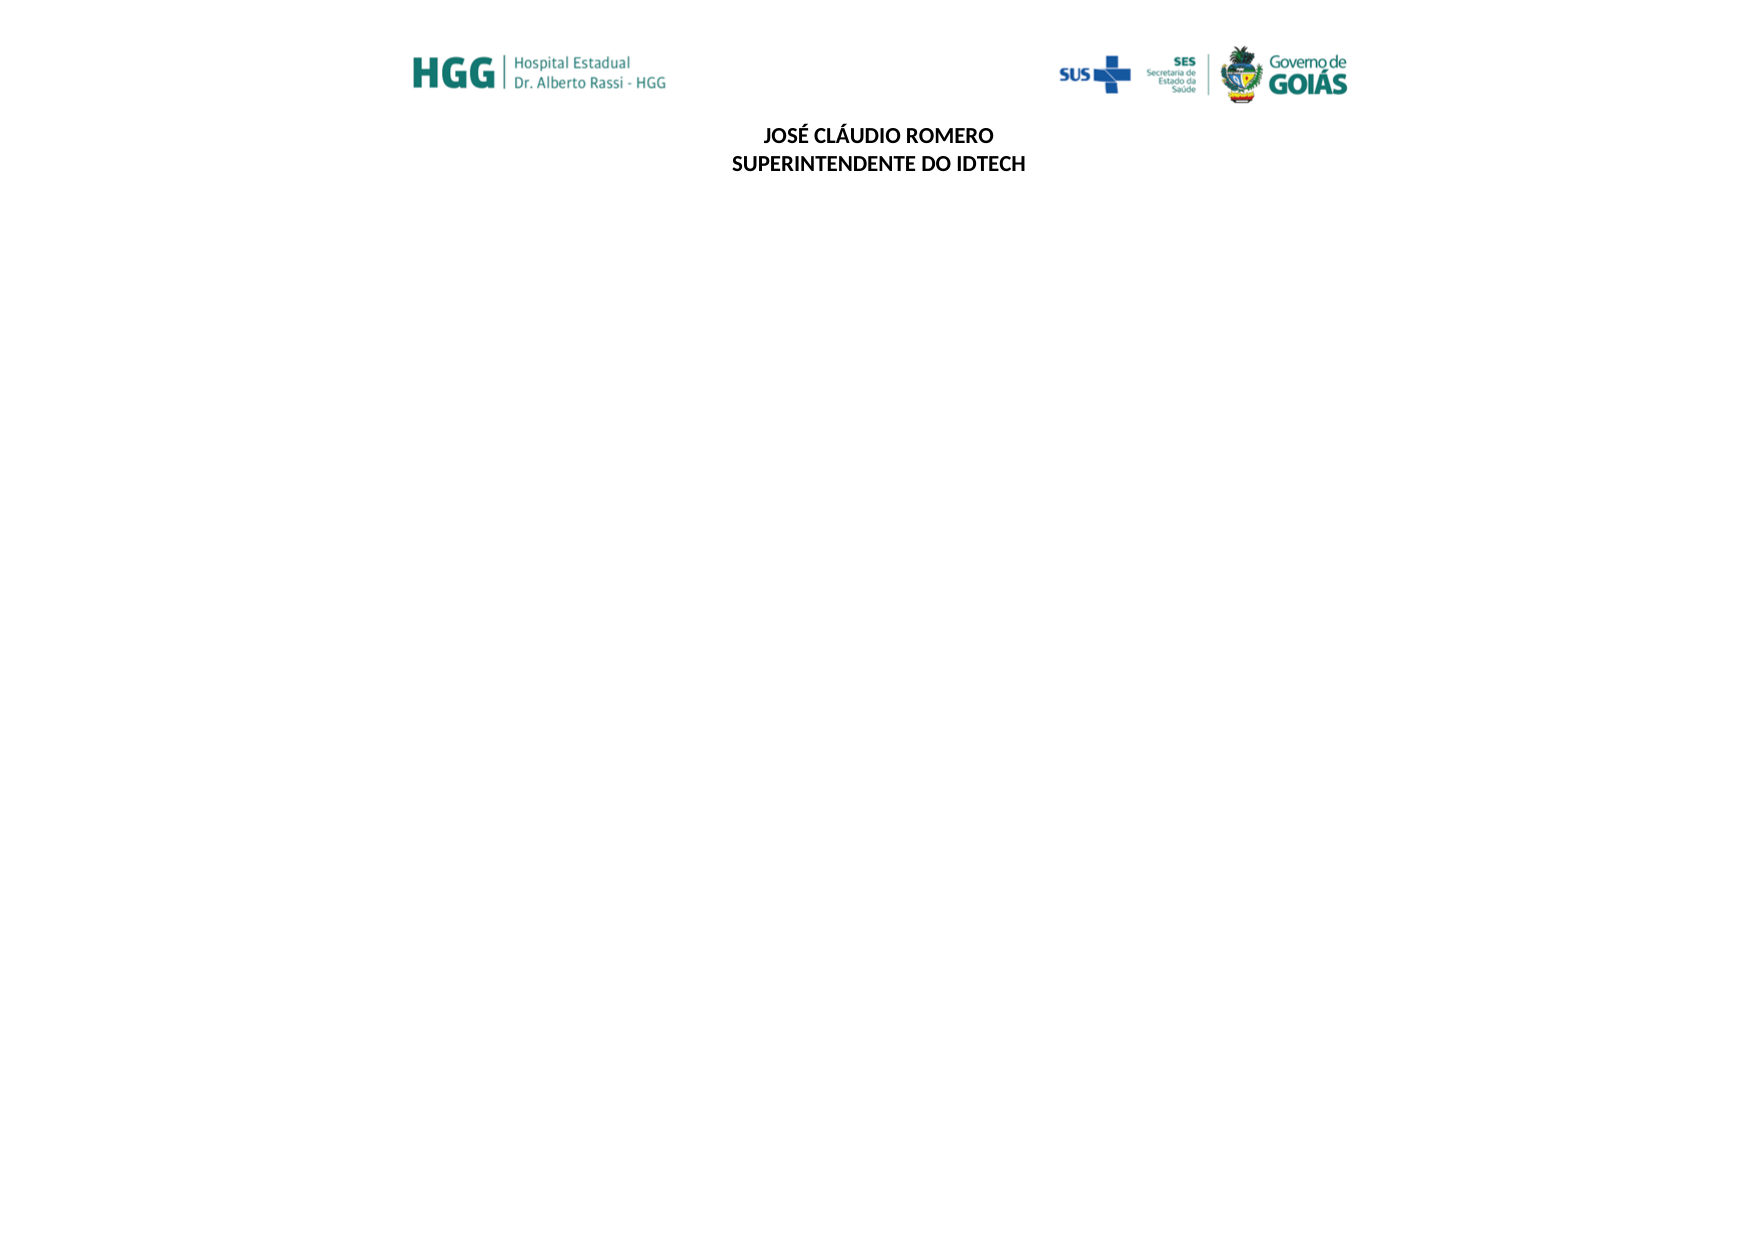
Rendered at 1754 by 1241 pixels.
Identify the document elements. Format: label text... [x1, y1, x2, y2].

subtitle JOSÉ CLÁUDIO ROMERO SUPERINTENDENTE DO IDTECH [68, 121, 1689, 177]
picture [371, 13, 1387, 122]
